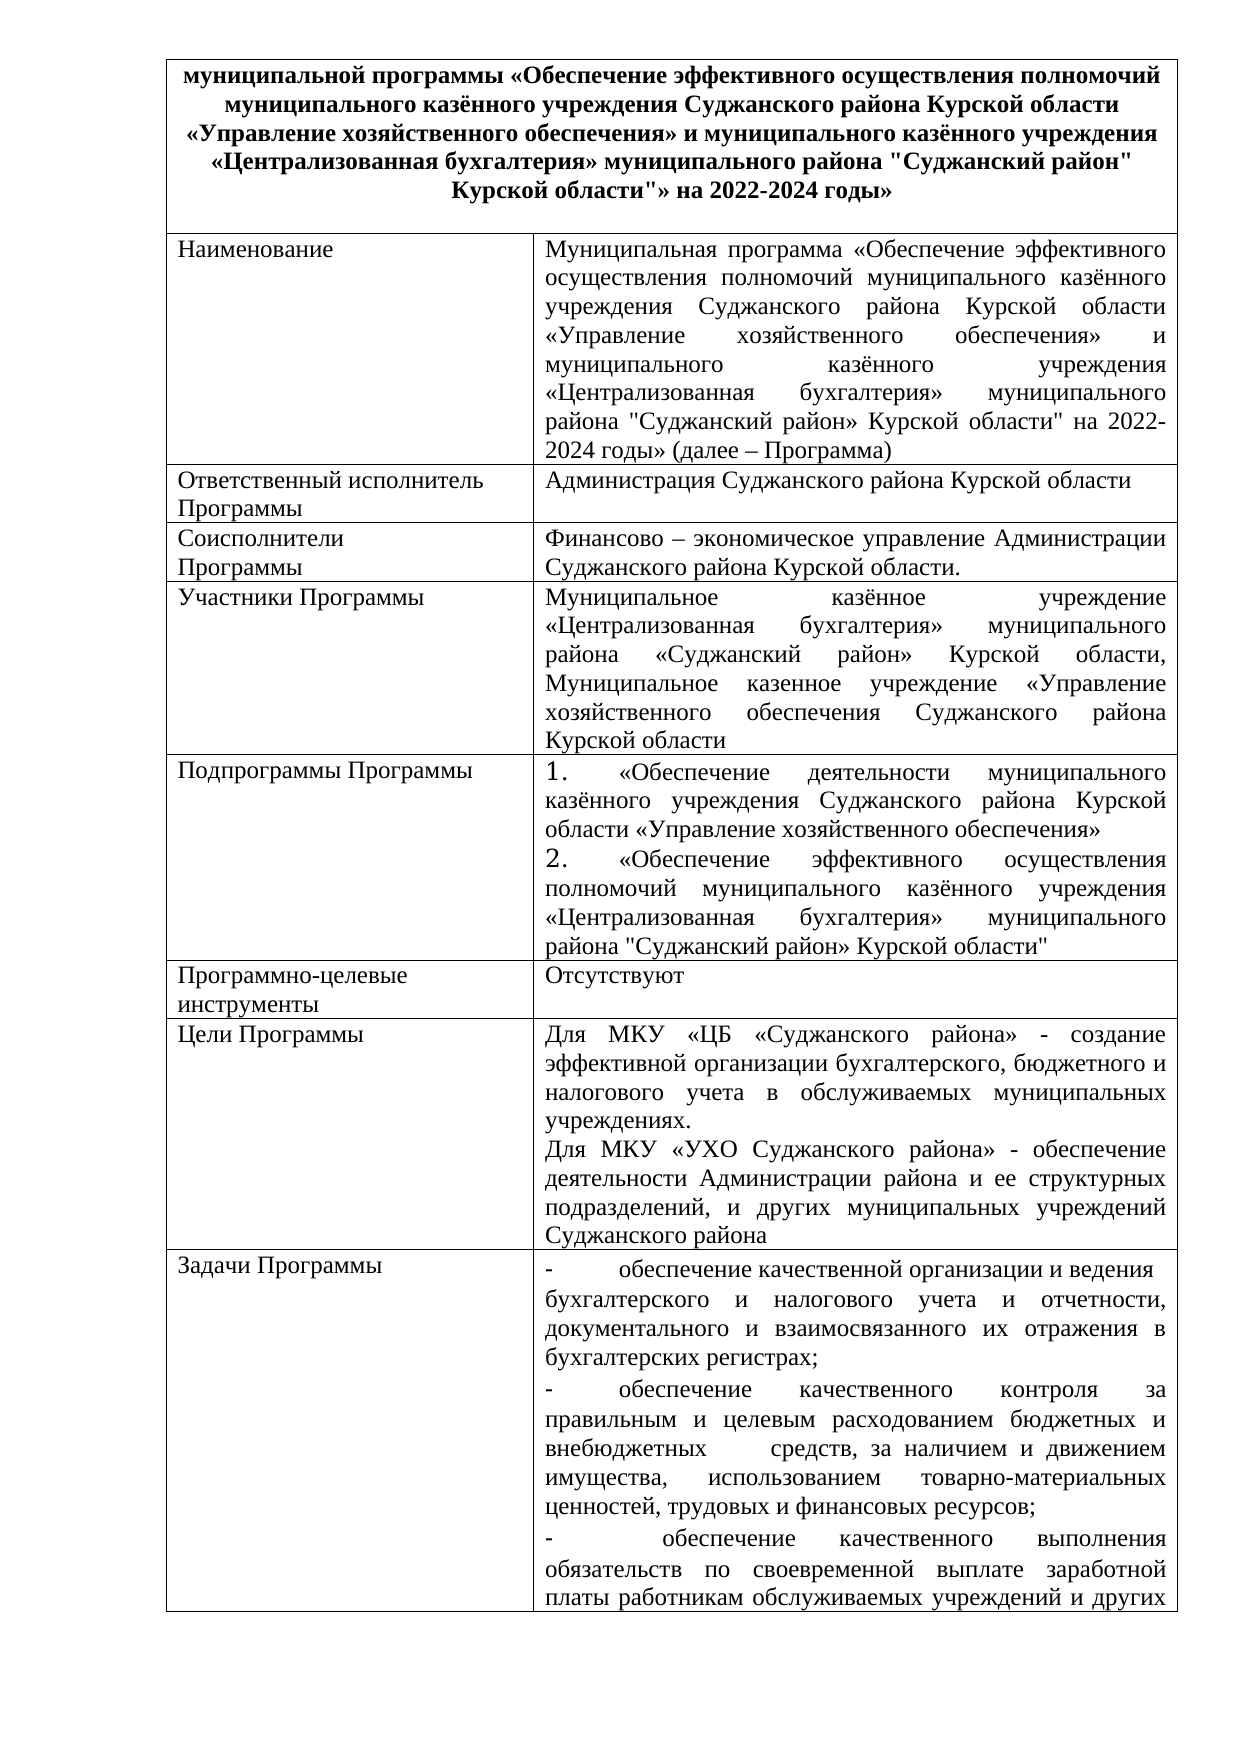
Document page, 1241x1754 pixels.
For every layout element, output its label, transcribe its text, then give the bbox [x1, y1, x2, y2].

table_cell Участники Программы [167, 582, 533, 754]
table_cell «Обеспечение деятельности муниципального казённого учреждения Суджанского района Курской области «Управление хозяйственного обеспечения» «Обеспечение эффективного осуществления полномочий муниципального казённого учреждения «Централизованная бухгалтерия» муниципального района "Суджанский район» Курской области" [534, 755, 1177, 959]
table_cell Подпрограммы Программы [167, 755, 533, 959]
table_cell Администрация Суджанского района Курской области [534, 465, 1177, 522]
table_cell Соисполнители Программы [167, 523, 533, 581]
table_cell Муниципальная программа «Обеспечение эффективного осуществления полномочий муниципального казённого учреждения Суджанского района Курской области «Управление хозяйственного обеспечения» и муниципального казённого учреждения «Централизованная бухгалтерия» муниципального района "Суджанский район» Курской области" на 2022-2024 годы» (далее – Программа) [534, 234, 1177, 464]
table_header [167, 60, 1177, 233]
table_cell Финансово – экономическое управление Администрации Суджанского района Курской области. [534, 523, 1177, 581]
table_cell Отсутствуют [534, 961, 1177, 1018]
table_cell Муниципальное казённое учреждение «Централизованная бухгалтерия» муниципального района «Суджанский район» Курской области, Муниципальное казенное учреждение «Управление хозяйственного обеспечения Суджанского района Курской области [534, 582, 1177, 754]
table_cell Цели Программы [167, 1019, 533, 1249]
table_cell Задачи Программы [167, 1250, 533, 1611]
table_cell Программно-целевые инструменты [167, 961, 533, 1018]
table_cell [534, 1250, 1177, 1611]
table_cell Наименование [167, 234, 533, 464]
table_cell Ответственный исполнитель Программы [167, 465, 533, 522]
table_cell Для МКУ «ЦБ «Суджанского района» - создание эффективной организации бухгалтерского, бюджетного и налогового учета в обслуживаемых муниципальных учреждениях. Для МКУ «УХО Суджанского района» - обеспечение деятельности Администрации района и ее структурных подразделений, и других муниципальных учреждений Суджанского района [534, 1019, 1177, 1249]
